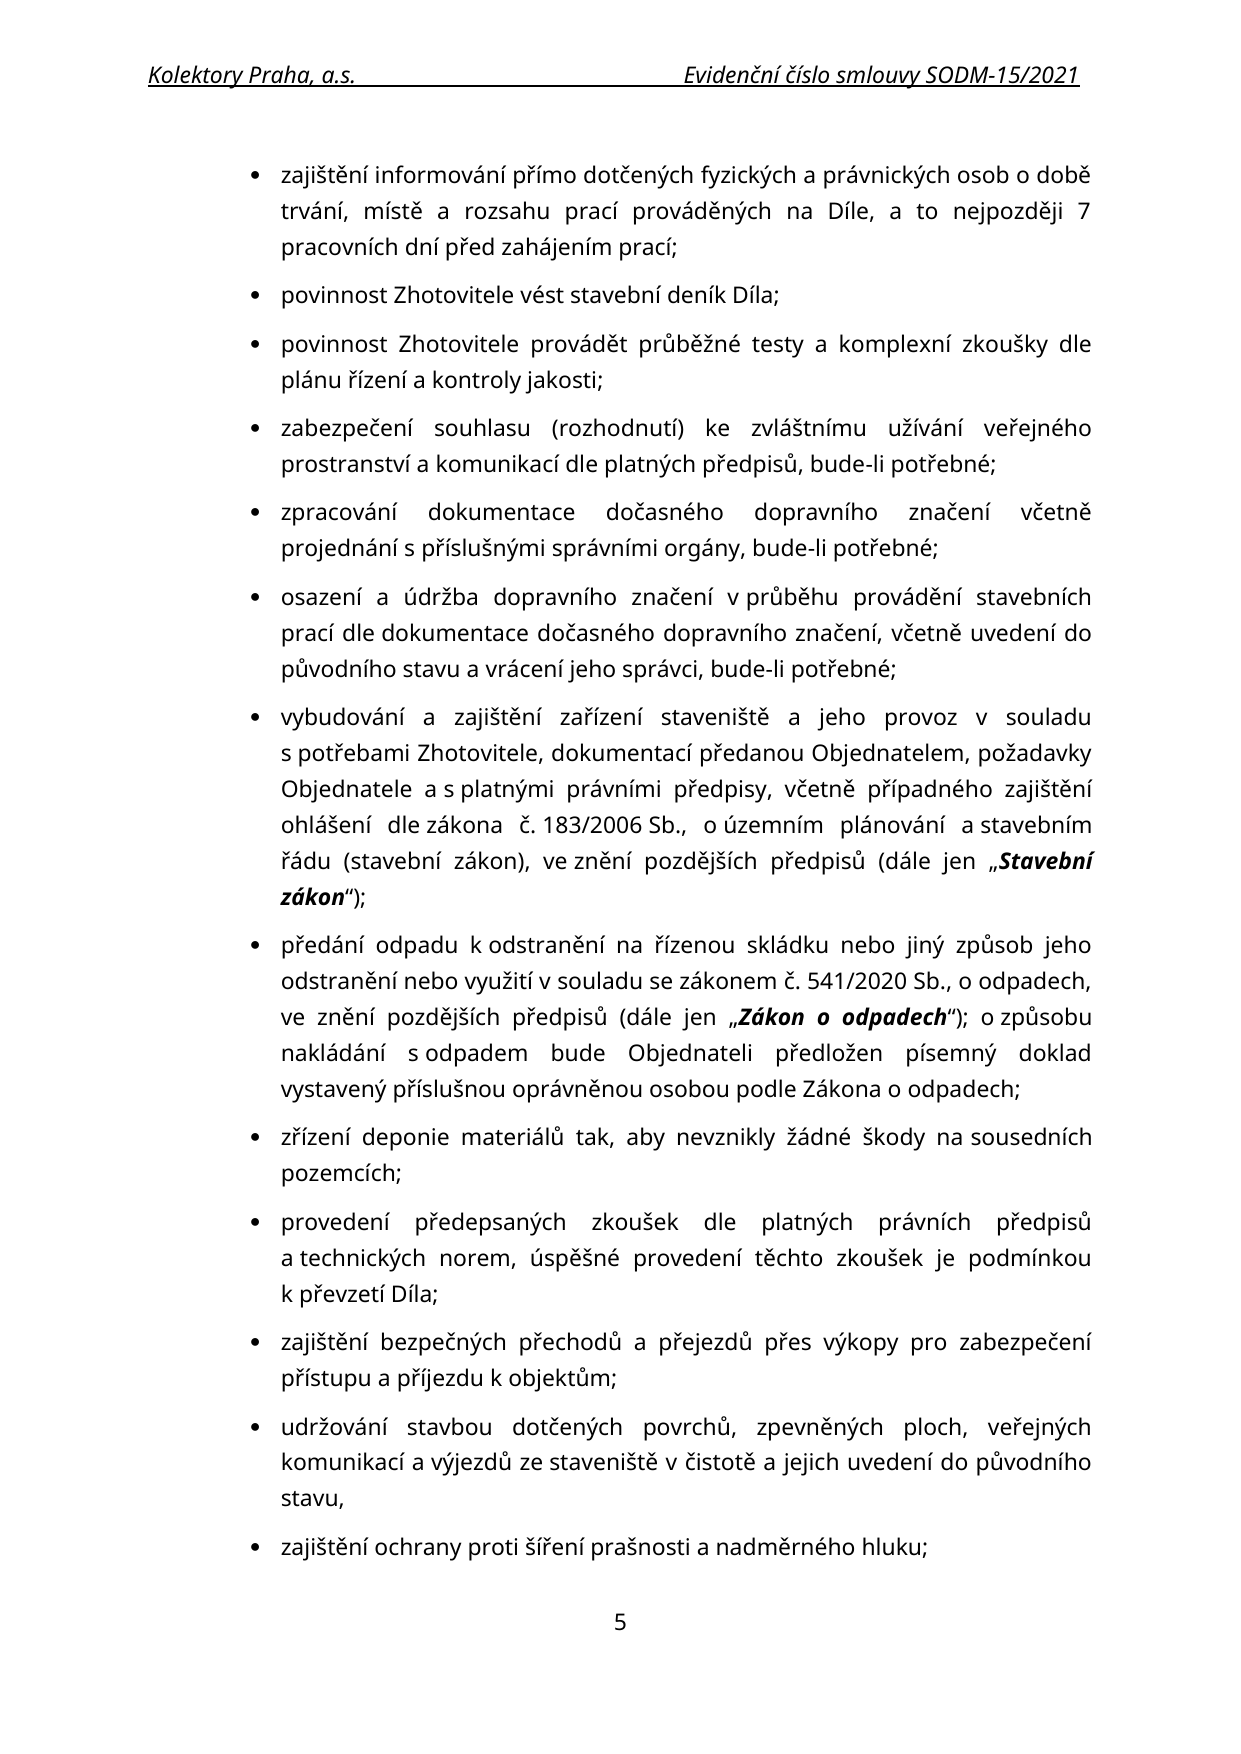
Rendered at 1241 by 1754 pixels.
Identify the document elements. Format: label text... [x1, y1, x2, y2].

list povinnost Zhotovitele vést stavební deník Díla; [251, 279, 1092, 310]
list povinnost Zhotovitele provádět průběžné testy a komplexní zkoušky dle plánu řízení a kontroly jakosti; [251, 328, 1092, 395]
list zajištění informování přímo dotčených fyzických a právnických osob o době trvání, místě a rozsahu prací prováděných na Díle, a to nejpozději 7 pracovních dní před zahájením prací; [251, 159, 1092, 262]
list udržování stavbou dotčených povrchů, zpevněných ploch, veřejných komunikací a výjezdů ze staveniště v čistotě a jejich uvedení do původního stavu, [251, 1410, 1092, 1513]
list předání odpadu k odstranění na řízenou skládku nebo jiný způsob jeho odstranění nebo využití v souladu se zákonem č. 541/2020 Sb., o odpadech, ve znění pozdějších předpisů (dále jen „Zákon o odpadech“); o způsobu nakládání s odpadem bude Objednateli předložen písemný doklad vystavený příslušnou oprávněnou osobou podle Zákona o odpadech; [251, 929, 1092, 1104]
list zřízení deponie materiálů tak, aby nevznikly žádné škody na sousedních pozemcích; [251, 1121, 1092, 1188]
list zajištění bezpečných přechodů a přejezdů přes výkopy pro zabezpečení přístupu a příjezdu k objektům; [251, 1326, 1092, 1393]
list provedení předepsaných zkoušek dle platných právních předpisů a technických norem, úspěšné provedení těchto zkoušek je podmínkou k převzetí Díla; [251, 1206, 1092, 1309]
list osazení a údržba dopravního značení v průběhu provádění stavebních prací dle dokumentace dočasného dopravního značení, včetně uvedení do původního stavu a vrácení jeho správci, bude-li potřebné; [251, 581, 1092, 684]
list zajištění ochrany proti šíření prašnosti a nadměrného hluku; [251, 1531, 1092, 1562]
list vybudování a zajištění zařízení staveniště a jeho provoz v souladu s potřebami Zhotovitele, dokumentací předanou Objednatelem, požadavky Objednatele a s platnými právními předpisy, včetně případného zajištění ohlášení dle zákona č. 183/2006 Sb., o územním plánování a stavebním řádu (stavební zákon), ve znění pozdějších předpisů (dále jen „Stavební zákon“); [251, 701, 1092, 912]
list zpracování dokumentace dočasného dopravního značení včetně projednání s příslušnými správními orgány, bude-li potřebné; [251, 496, 1092, 563]
list zabezpečení souhlasu (rozhodnutí) ke zvláštnímu užívání veřejného prostranství a komunikací dle platných předpisů, bude-li potřebné; [251, 412, 1092, 479]
